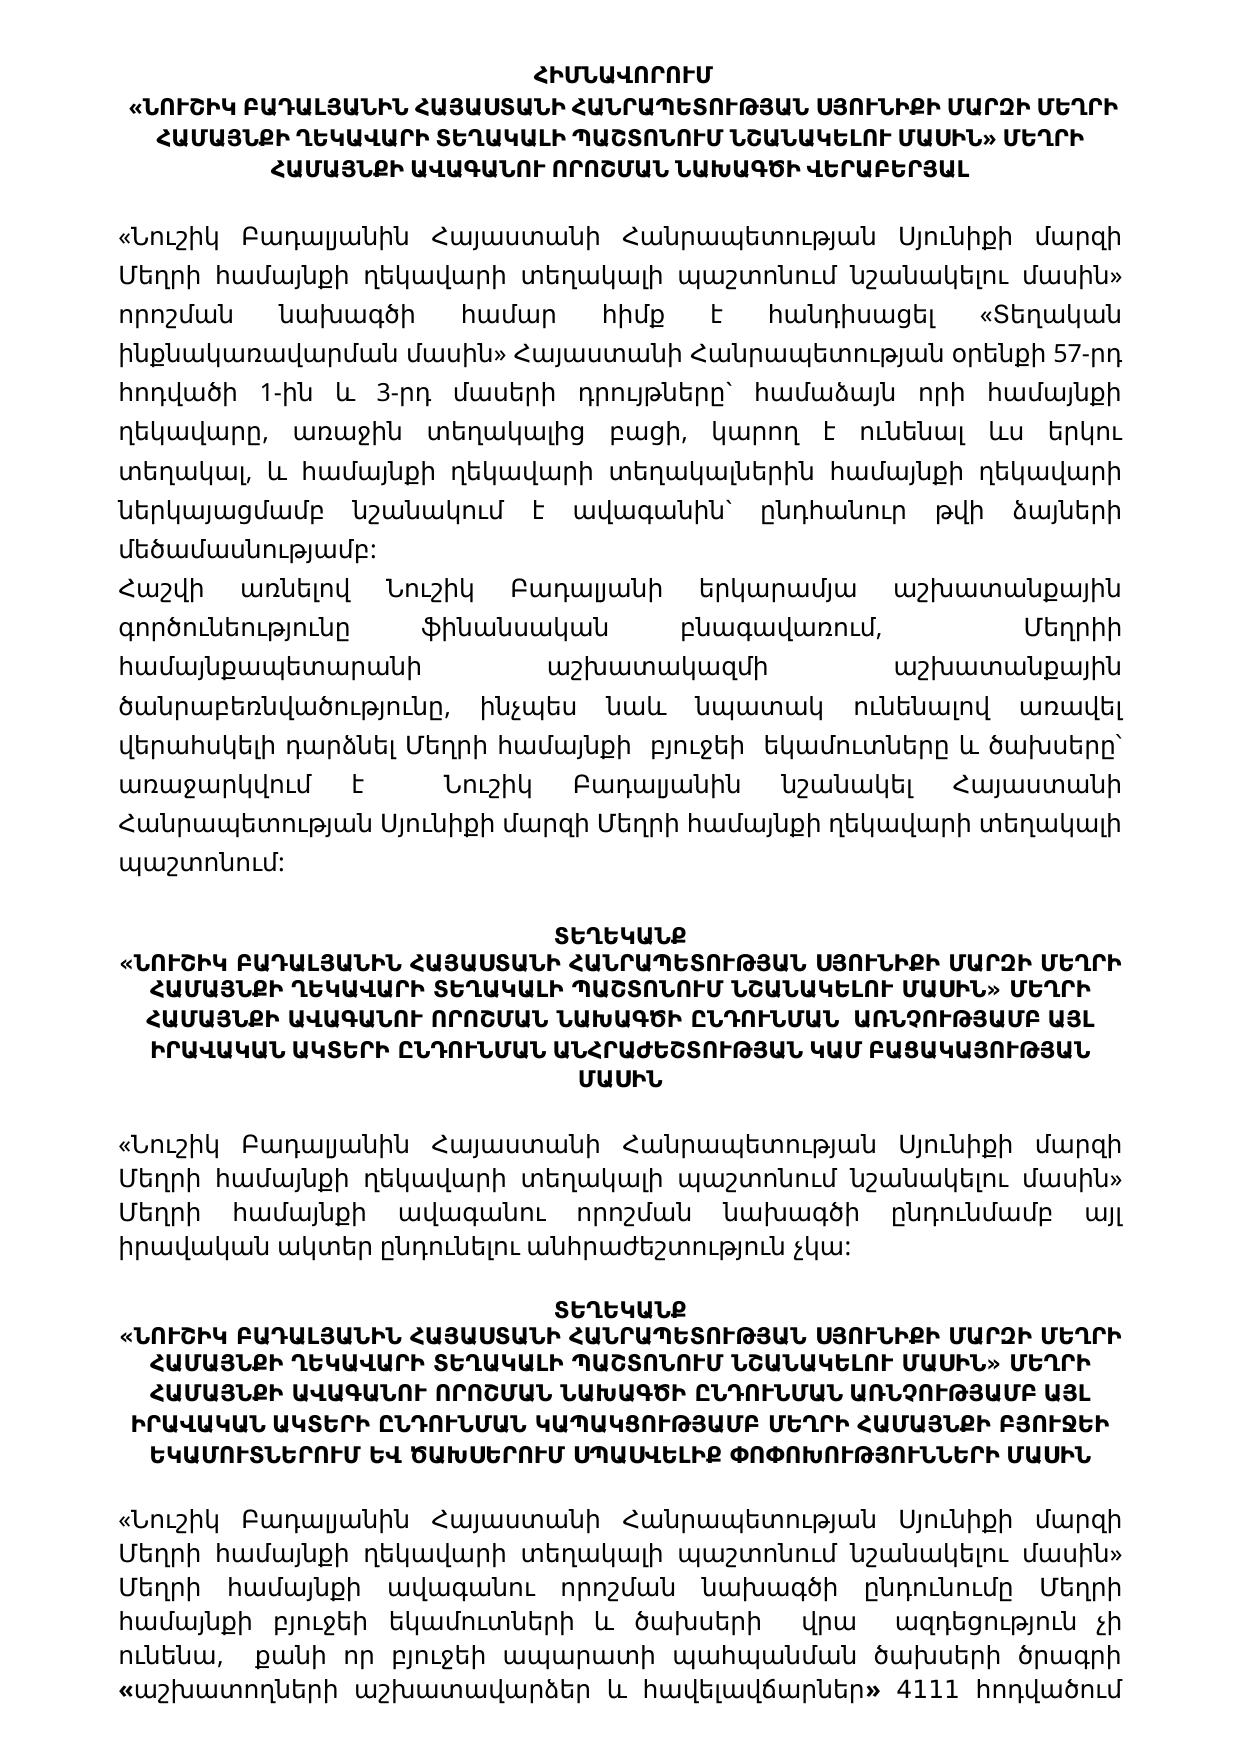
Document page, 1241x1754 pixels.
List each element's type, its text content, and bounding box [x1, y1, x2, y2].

text «ՆՈՒՇԻԿ ԲԱԴԱԼՅԱՆԻՆ ՀԱՅԱՍՏԱՆԻ ՀԱՆՐԱՊԵՏՈՒԹՅԱՆ ՍՅՈՒՆԻՔԻ ՄԱՐԶԻ ՄԵՂՐԻ ՀԱՄԱՅՆՔԻ ՂԵԿԱՎԱՐԻ ՏԵՂԱԿԱԼԻ ՊԱՇՏՈՆՈՒՄ ՆՇԱՆԱԿԵԼՈՒ ՄԱՍԻՆ» ՄԵՂՐԻ ՀԱՄԱՅՆՔԻ ԱՎԱԳԱՆՈՒ ՈՐՈՇՄԱՆ ՆԱԽԱԳԾԻ ԸՆԴՈՒՆՄԱՆ ԱՌՆՉՈՒԹՅԱՄԲ ԱՅԼ ԻՐԱՎԱԿԱՆ ԱԿՏԵՐԻ ԸՆԴՈՒՆՄԱՆ ԿԱՊԱԿՑՈՒԹՅԱՄԲ ՄԵՂՐԻ ՀԱՄԱՅՆՔԻ ԲՅՈՒՋԵԻ ԵԿԱՄՈՒՏՆԵՐՈՒՄ ԵՎ ԾԱԽՍԵՐՈՒՄ ՍՊԱՍՎԵԼԻՔ ՓՈՓՈԽՈՒԹՅՈՒՆՆԵՐԻ ՄԱՍԻՆ [118, 1323, 1122, 1471]
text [118, 1502, 1122, 1706]
text «Նուշիկ Բադալյանին Հայաստանի Հանրապետության Սյունիքի մարզի Մեղրի համայնքի ղեկավարի տեղակալի պաշտոնում նշանակելու մասին» որոշման նախագծի համար հիմք է հանդիսացել «Տեղական ինքնակառավարման մասին» Հայաստանի Հանրապետության օրենքի 57-րդ հոդվածի 1-ին և 3-րդ մասերի դրույթները` համաձայն որի համայնքի ղեկավարը, առաջին տեղակալից բացի, կարող է ունենալ ևս երկու տեղակալ, և համայնքի ղեկավարի տեղակալներին համայնքի ղեկավարի ներկայացմամբ նշանակում է ավագանին` ընդհանուր թվի ձայների մեծամասնությամբ: [118, 218, 1122, 566]
text «ՆՈՒՇԻԿ ԲԱԴԱԼՅԱՆԻՆ ՀԱՅԱՍՏԱՆԻ ՀԱՆՐԱՊԵՏՈՒԹՅԱՆ ՍՅՈՒՆԻՔԻ ՄԱՐԶԻ ՄԵՂՐԻ ՀԱՄԱՅՆՔԻ ՂԵԿԱՎԱՐԻ ՏԵՂԱԿԱԼԻ ՊԱՇՏՈՆՈՒՄ ՆՇԱՆԱԿԵԼՈՒ ՄԱՍԻՆ» ՄԵՂՐԻ ՀԱՄԱՅՆՔԻ ԱՎԱԳԱՆՈՒ ՈՐՈՇՄԱՆ ՆԱԽԱԳԾԻ ՎԵՐԱԲԵՐՅԱԼ [118, 90, 1122, 184]
text «Նուշիկ Բադալյանին Հայաստանի Հանրապետության Սյունիքի մարզի Մեղրի համայնքի ղեկավարի տեղակալի պաշտոնում նշանակելու մասին» Մեղրի համայնքի ավագանու որոշման նախագծի ընդունմամբ այլ իրավական ակտեր ընդունելու անհրաժեշտություն չկա: [118, 1126, 1122, 1263]
text ՏԵՂԵԿԱՆՔ [118, 923, 1122, 950]
text «ՆՈՒՇԻԿ ԲԱԴԱԼՅԱՆԻՆ ՀԱՅԱՍՏԱՆԻ ՀԱՆՐԱՊԵՏՈՒԹՅԱՆ ՍՅՈՒՆԻՔԻ ՄԱՐԶԻ ՄԵՂՐԻ ՀԱՄԱՅՆՔԻ ՂԵԿԱՎԱՐԻ ՏԵՂԱԿԱԼԻ ՊԱՇՏՈՆՈՒՄ ՆՇԱՆԱԿԵԼՈՒ ՄԱՍԻՆ» ՄԵՂՐԻ ՀԱՄԱՅՆՔԻ ԱՎԱԳԱՆՈՒ ՈՐՈՇՄԱՆ ՆԱԽԱԳԾԻ ԸՆԴՈՒՆՄԱՆ ԱՌՆՉՈՒԹՅԱՄԲ ԱՅԼ ԻՐԱՎԱԿԱՆ ԱԿՏԵՐԻ ԸՆԴՈՒՆՄԱՆ ԱՆՀՐԱԺԵՇՏՈՒԹՅԱՆ ԿԱՄ ԲԱՑԱԿԱՅՈՒԹՅԱՆ ՄԱՍԻՆ [118, 950, 1122, 1092]
text ՏԵՂԵԿԱՆՔ [118, 1297, 1122, 1323]
text ՀԻՄՆԱՎՈՐՈՒՄ [118, 59, 1122, 90]
text Հաշվի առնելով Նուշիկ Բադալյանի երկարամյա աշխատանքային գործունեությունը ֆինանսական բնագավառում, Մեղրիի համայնքապետարանի աշխատակազմի աշխատանքային ծանրաբեռնվածությունը, ինչպես նաև նպատակ ունենալով առավել վերահսկելի դարձնել Մեղրի համայնքի բյուջեի եկամուտները և ծախսերը՝ առաջարկվում է Նուշիկ Բադալյանին նշանակել Հայաստանի Հանրապետության Սյունիքի մարզի Մեղրի համայնքի ղեկավարի տեղակալի պաշտոնում: [118, 571, 1122, 879]
